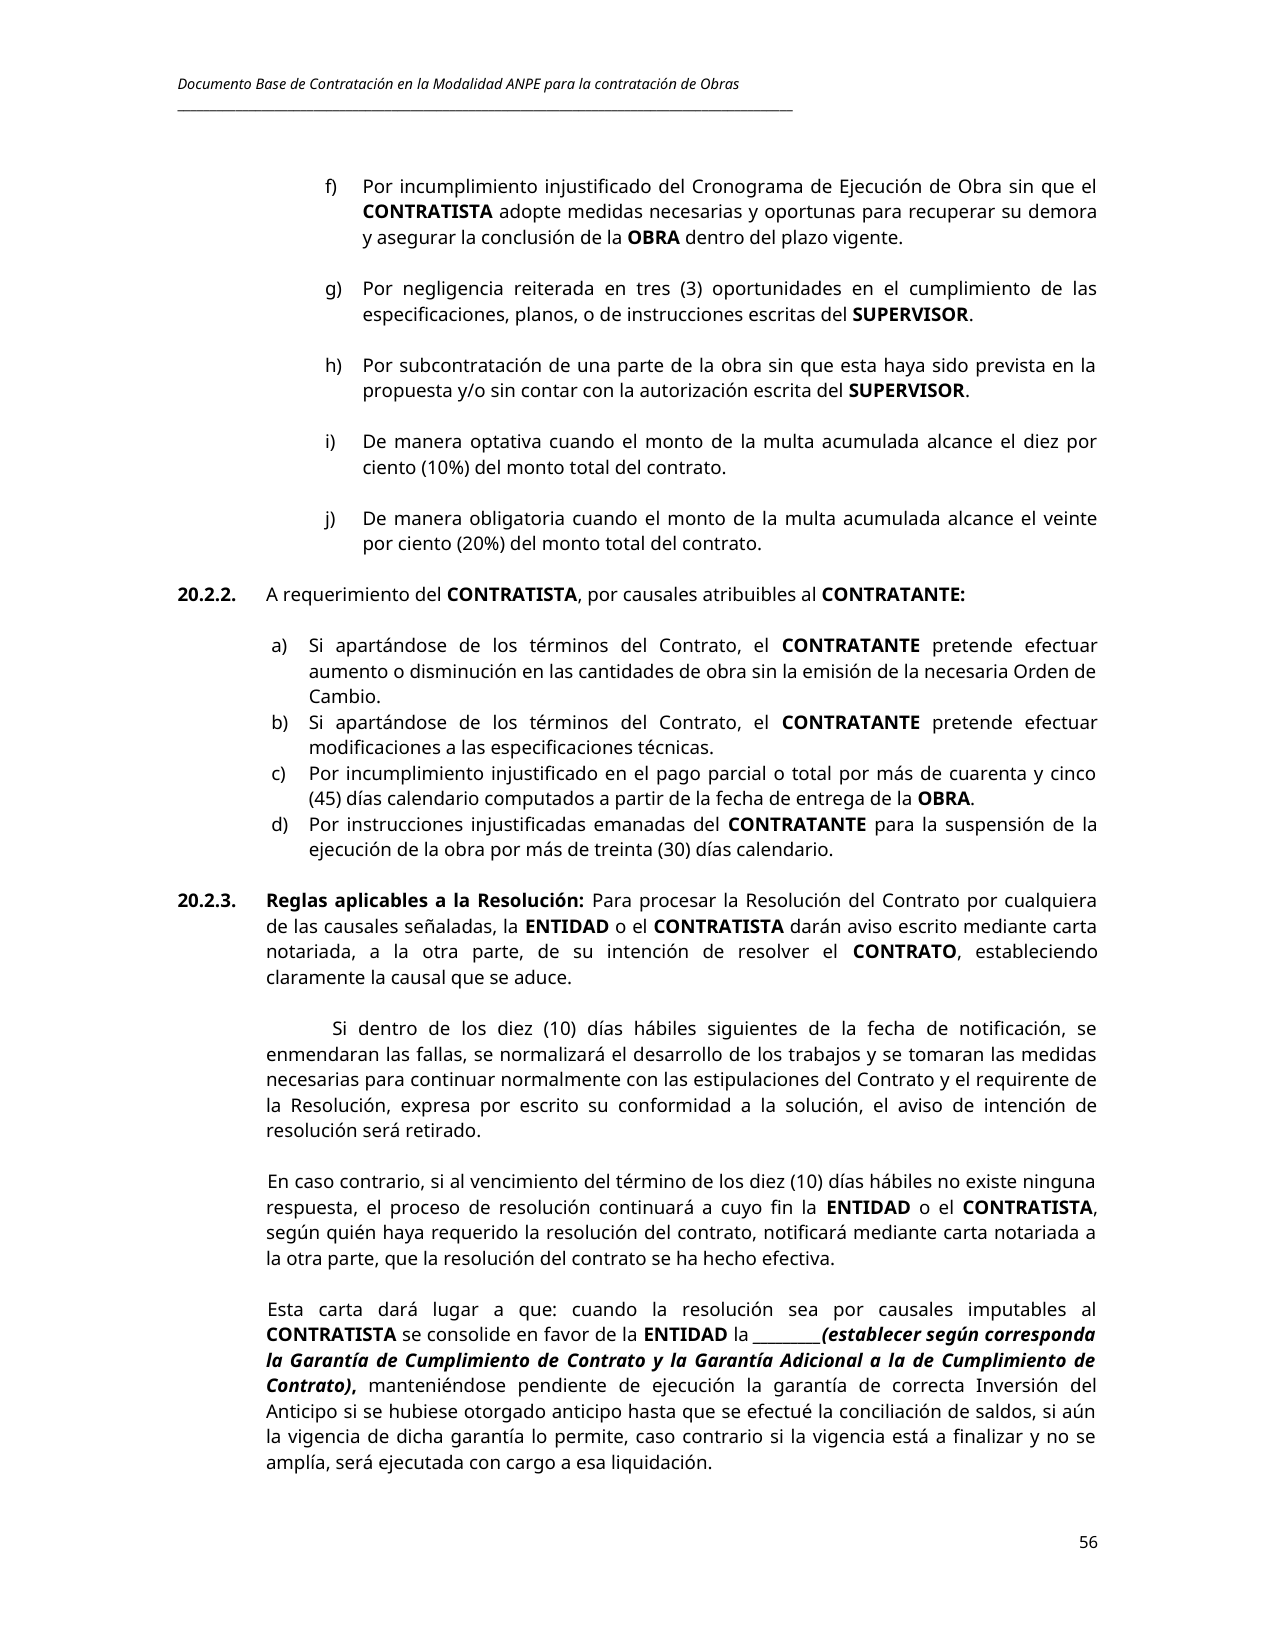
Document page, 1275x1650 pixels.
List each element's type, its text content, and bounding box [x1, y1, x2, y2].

list Por incumplimiento injustificado del Cronograma de Ejecución de Obra sin que el CONTRATISTA adopte medidas necesarias y oportunas para recuperar su demora y asegurar la conclusión de la OBRA dentro del plazo vigente. [325, 173, 1098, 250]
text En caso contrario, si al vencimiento del término de los diez (10) días hábiles no existe ninguna respuesta, el proceso de resolución continuará a cuyo fin la ENTIDAD o el CONTRATISTA, según quién haya requerido la resolución del contrato, notificará mediante carta notariada a la otra parte, que la resolución del contrato se ha hecho efectiva. [266, 1168, 1098, 1271]
list De manera obligatoria cuando el monto de la multa acumulada alcance el veinte por ciento (20%) del monto total del contrato. [325, 505, 1098, 556]
list Por instrucciones injustificadas emanadas del CONTRATANTE para la suspensión de la ejecución de la obra por más de treinta (30) días calendario. [271, 811, 1098, 862]
list Por negligencia reiterada en tres (3) oportunidades en el cumplimiento de las especificaciones, planos, o de instrucciones escritas del SUPERVISOR. [325, 275, 1098, 326]
list Si dentro de los diez (10) días hábiles siguientes de la fecha de notificación, se enmendaran las fallas, se normalizará el desarrollo de los trabajos y se tomaran las medidas necesarias para continuar normalmente con las estipulaciones del Contrato y el requirente de la Resolución, expresa por escrito su conformidad a la solución, el aviso de intención de resolución será retirado. [266, 1015, 1098, 1143]
list Si apartándose de los términos del Contrato, el CONTRATANTE pretende efectuar aumento o disminución en las cantidades de obra sin la emisión de la necesaria Orden de Cambio. [271, 633, 1098, 709]
text Esta carta dará lugar a que: cuando la resolución sea por causales imputables al CONTRATISTA se consolide en favor de la ENTIDAD la _________(establecer según corresponda la Garantía de Cumplimiento de Contrato y la Garantía Adicional a la de Cumplimiento de Contrato), manteniéndose pendiente de ejecución la garantía de correcta Inversión del Anticipo si se hubiese otorgado anticipo hasta que se efectué la conciliación de saldos, si aún la vigencia de dicha garantía lo permite, caso contrario si la vigencia está a finalizar y no se amplía, será ejecutada con cargo a esa liquidación. [266, 1296, 1098, 1475]
list A requerimiento del CONTRATISTA, por causales atribuibles al CONTRATANTE: [177, 582, 1098, 607]
list Si apartándose de los términos del Contrato, el CONTRATANTE pretende efectuar modificaciones a las especificaciones técnicas. [271, 709, 1098, 760]
list Por incumplimiento injustificado en el pago parcial o total por más de cuarenta y cinco (45) días calendario computados a partir de la fecha de entrega de la OBRA. [271, 760, 1098, 811]
list De manera optativa cuando el monto de la multa acumulada alcance el diez por ciento (10%) del monto total del contrato. [325, 428, 1098, 479]
list Por subcontratación de una parte de la obra sin que esta haya sido prevista en la propuesta y/o sin contar con la autorización escrita del SUPERVISOR. [325, 352, 1098, 403]
list Reglas aplicables a la Resolución: Para procesar la Resolución del Contrato por cualquiera de las causales señaladas, la ENTIDAD o el CONTRATISTA darán aviso escrito mediante carta notariada, a la otra parte, de su intención de resolver el CONTRATO, estableciendo claramente la causal que se aduce. [177, 888, 1098, 990]
